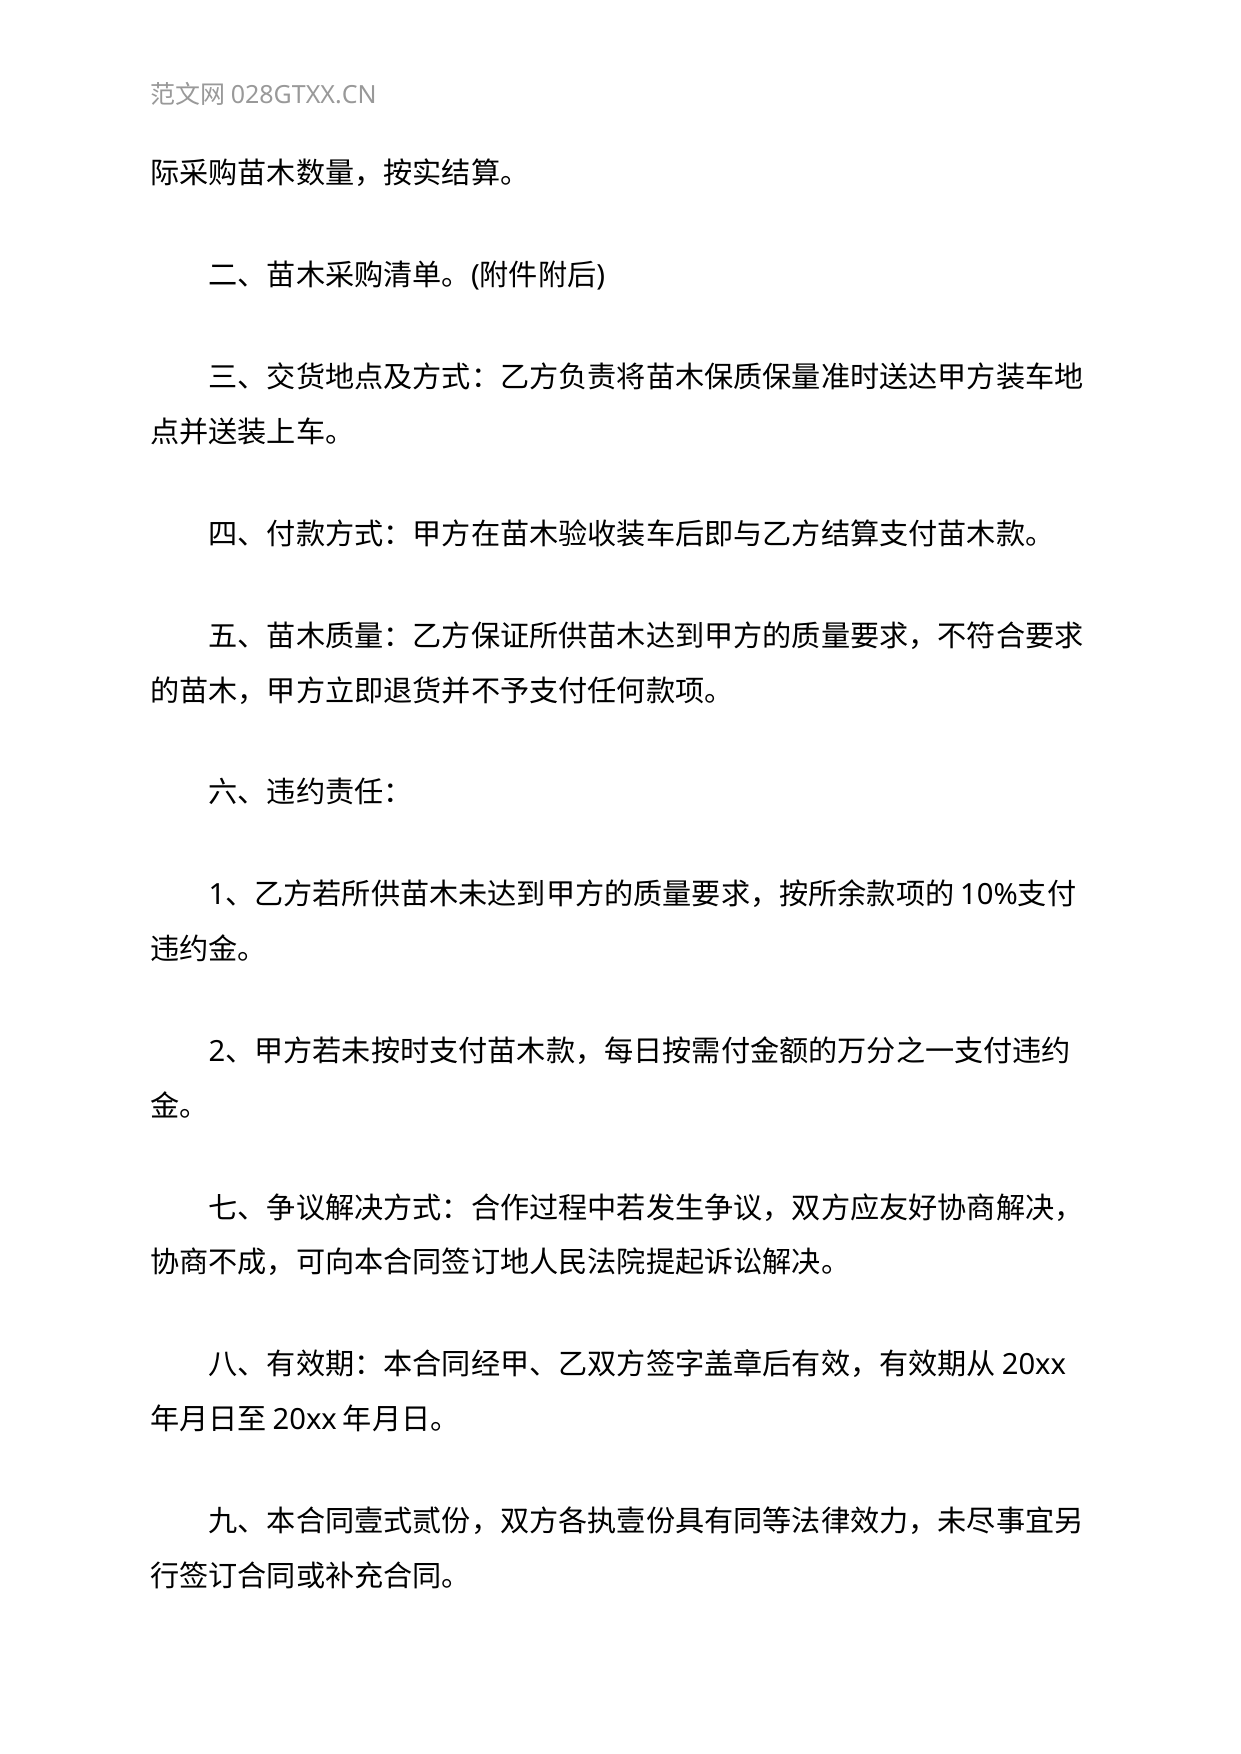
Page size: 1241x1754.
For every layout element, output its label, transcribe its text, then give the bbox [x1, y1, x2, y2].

text 八、有效期：本合同经甲、乙双方签字盖章后有效，有效期从20xx年月日至20xx年月日。 [150, 1341, 1090, 1438]
text 2、甲方若未按时支付苗木款，每日按需付金额的万分之一支付违约金。 [150, 1027, 1090, 1125]
text 六、违约责任： [150, 769, 1090, 811]
text 九、本合同壹式贰份，双方各执壹份具有同等法律效力，未尽事宜另行签订合同或补充合同。 [150, 1498, 1090, 1595]
text 二、苗木采购清单。(附件附后) [150, 252, 1090, 294]
text 五、苗木质量：乙方保证所供苗木达到甲方的质量要求，不符合要求的苗木，甲方立即退货并不予支付任何款项。 [150, 612, 1090, 709]
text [150, 150, 1090, 192]
text 三、交货地点及方式：乙方负责将苗木保质保量准时送达甲方装车地点并送装上车。 [150, 354, 1090, 451]
text 1、乙方若所供苗木未达到甲方的质量要求，按所余款项的10%支付违约金。 [150, 871, 1090, 968]
text 七、争议解决方式：合作过程中若发生争议，双方应友好协商解决，协商不成，可向本合同签订地人民法院提起诉讼解决。 [150, 1184, 1090, 1281]
text 四、付款方式：甲方在苗木验收装车后即与乙方结算支付苗木款。 [150, 510, 1090, 553]
